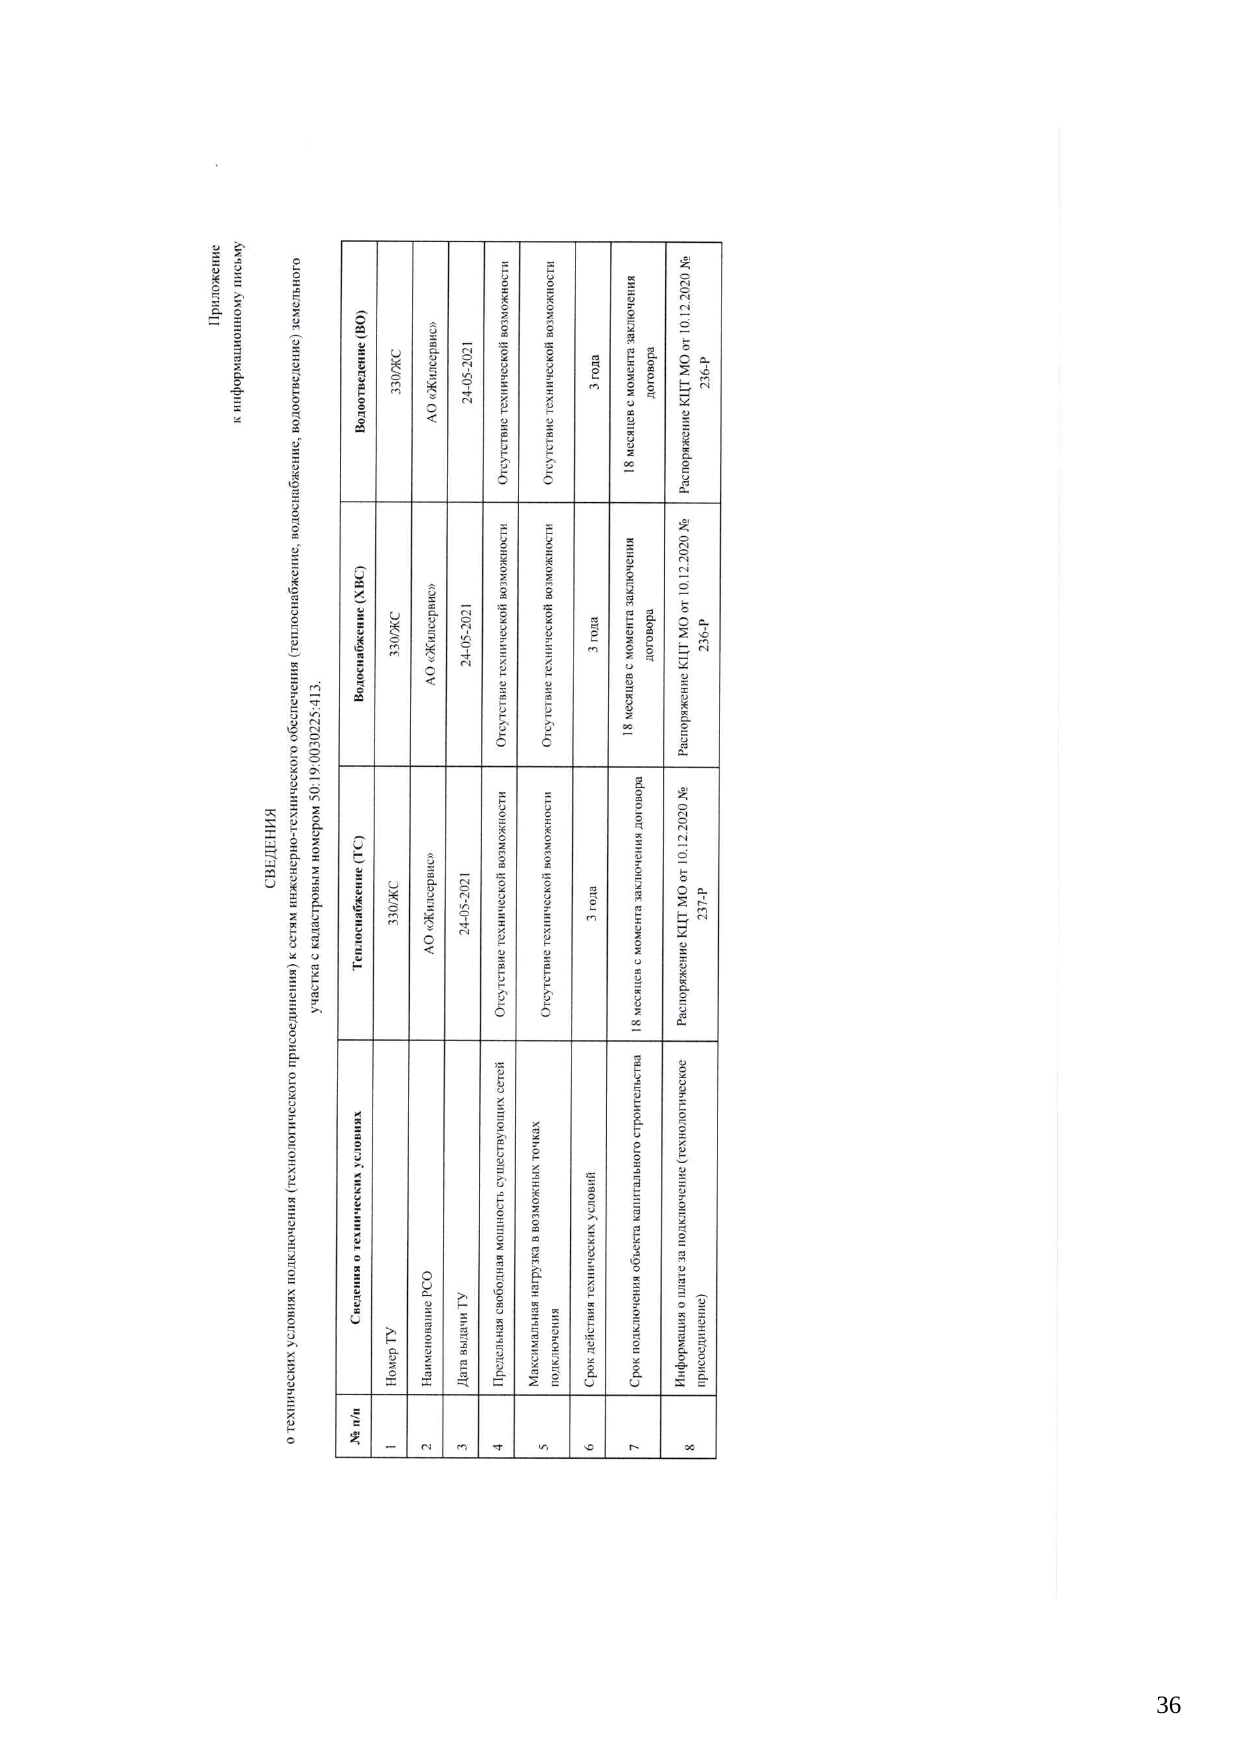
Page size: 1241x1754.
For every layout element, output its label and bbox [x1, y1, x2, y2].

picture [103, 88, 1182, 1615]
